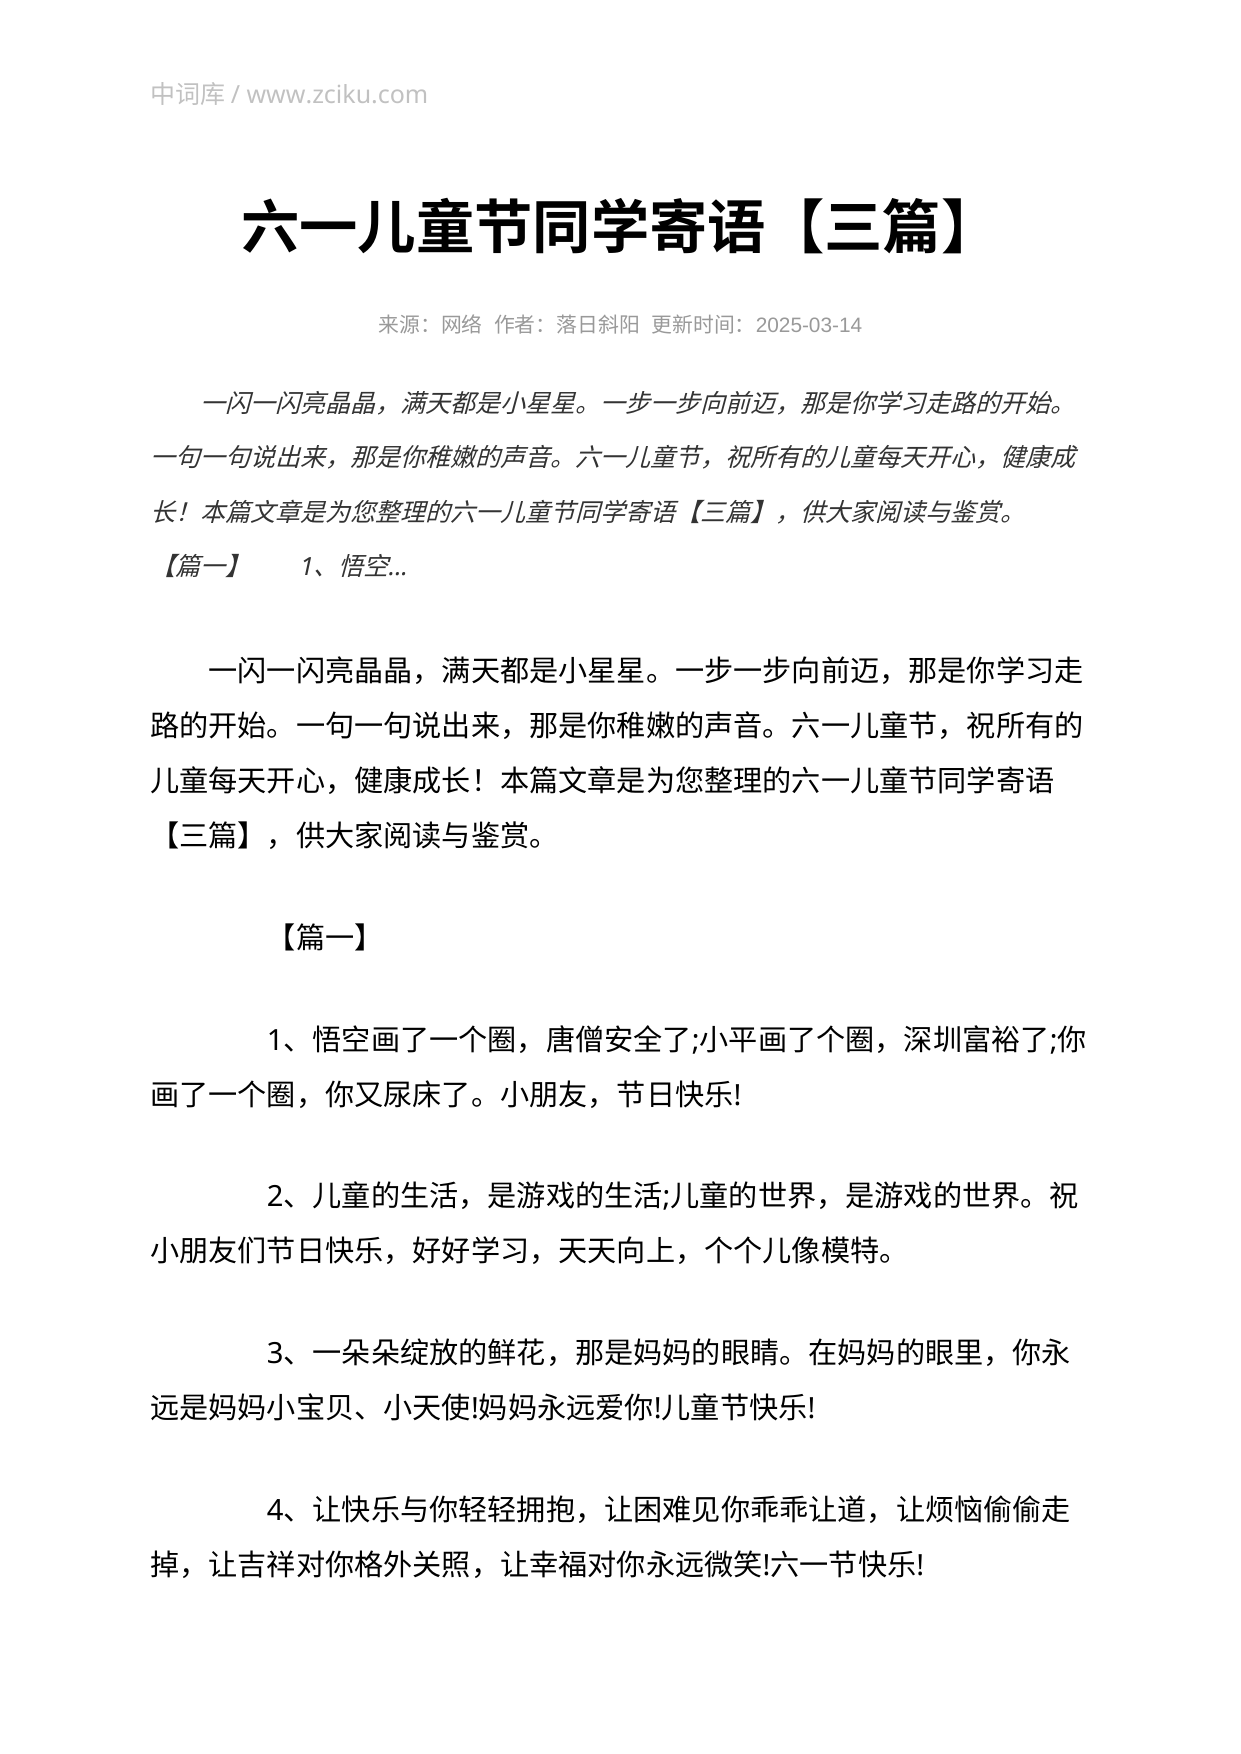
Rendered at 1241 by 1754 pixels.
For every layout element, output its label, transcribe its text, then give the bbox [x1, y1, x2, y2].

text 【篇一】 [150, 914, 1090, 957]
text 一闪一闪亮晶晶，满天都是小星星。一步一步向前迈，那是你学习走路的开始。一句一句说出来，那是你稚嫩的声音。六一儿童节，祝所有的儿童每天开心，健康成长！本篇文章是为您整理的六一儿童节同学寄语【三篇】，供大家阅读与鉴赏。 【篇一】 1、悟空... [150, 383, 1090, 583]
text 来源：网络 作者：落日斜阳 更新时间：2025-03-14 [150, 313, 1090, 337]
subtitle 六一儿童节同学寄语【三篇】 [150, 181, 1090, 266]
text 3、一朵朵绽放的鲜花，那是妈妈的眼睛。在妈妈的眼里，你永远是妈妈小宝贝、小天使!妈妈永远爱你!儿童节快乐! [150, 1330, 1090, 1427]
text 4、让快乐与你轻轻拥抱，让困难见你乖乖让道，让烦恼偷偷走掉，让吉祥对你格外关照，让幸福对你永远微笑!六一节快乐! [150, 1487, 1090, 1584]
text 一闪一闪亮晶晶，满天都是小星星。一步一步向前迈，那是你学习走路的开始。一句一句说出来，那是你稚嫩的声音。六一儿童节，祝所有的儿童每天开心，健康成长！本篇文章是为您整理的六一儿童节同学寄语【三篇】，供大家阅读与鉴赏。 [150, 648, 1090, 855]
text 2、儿童的生活，是游戏的生活;儿童的世界，是游戏的世界。祝小朋友们节日快乐，好好学习，天天向上，个个儿像模特。 [150, 1173, 1090, 1270]
text 1、悟空画了一个圈，唐僧安全了;小平画了个圈，深圳富裕了;你画了一个圈，你又尿床了。小朋友，节日快乐! [150, 1016, 1090, 1113]
